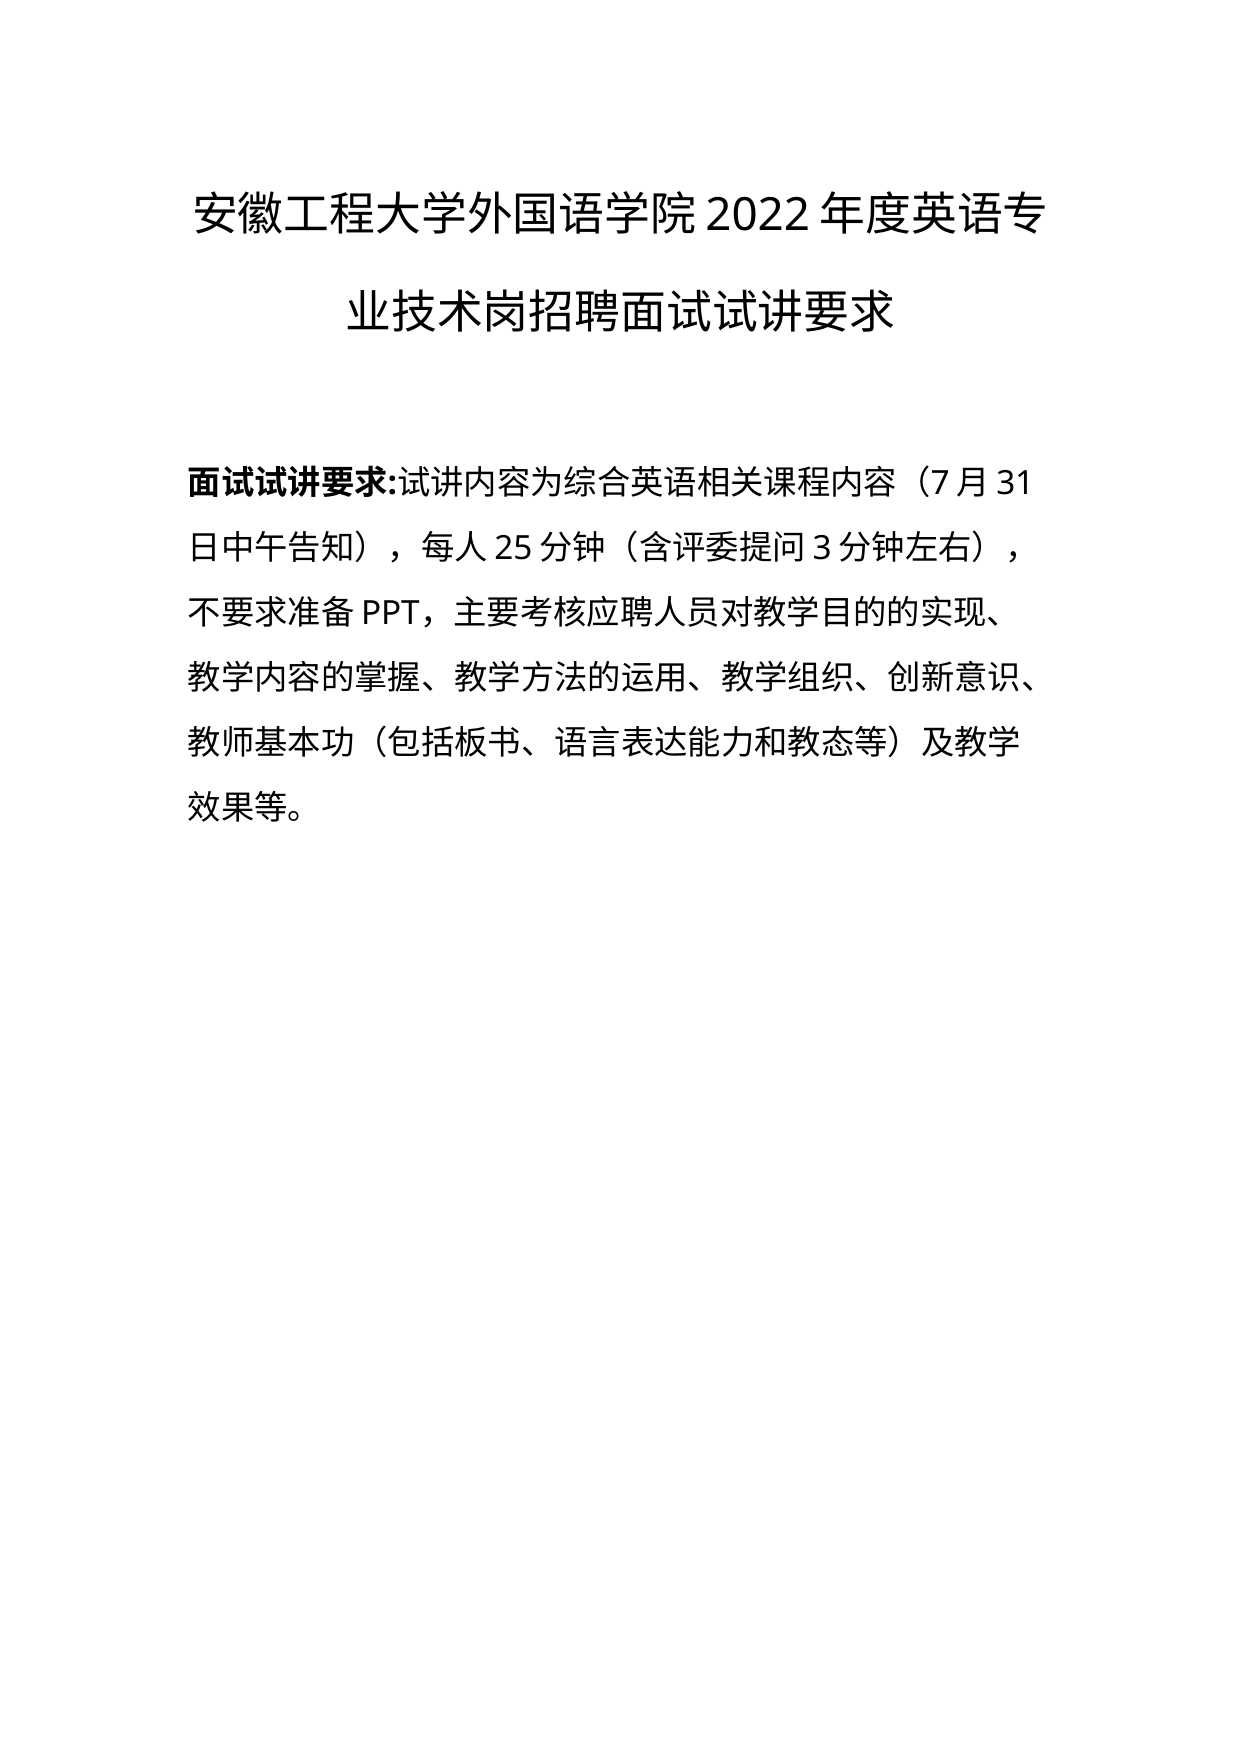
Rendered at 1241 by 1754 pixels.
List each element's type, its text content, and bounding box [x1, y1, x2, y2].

text 面试试讲要求:试讲内容为综合英语相关课程内容（7月31日中午告知），每人25分钟（含评委提问3分钟左右），不要求准备PPT，主要考核应聘人员对教学目的的实现、教学内容的掌握、教学方法的运用、教学组织、创新意识、教师基本功（包括板书、语言表达能力和教态等）及教学效果等。 [187, 448, 1053, 838]
text 安徽工程大学外国语学院2022年度英语专业技术岗招聘面试试讲要求 [187, 162, 1053, 357]
